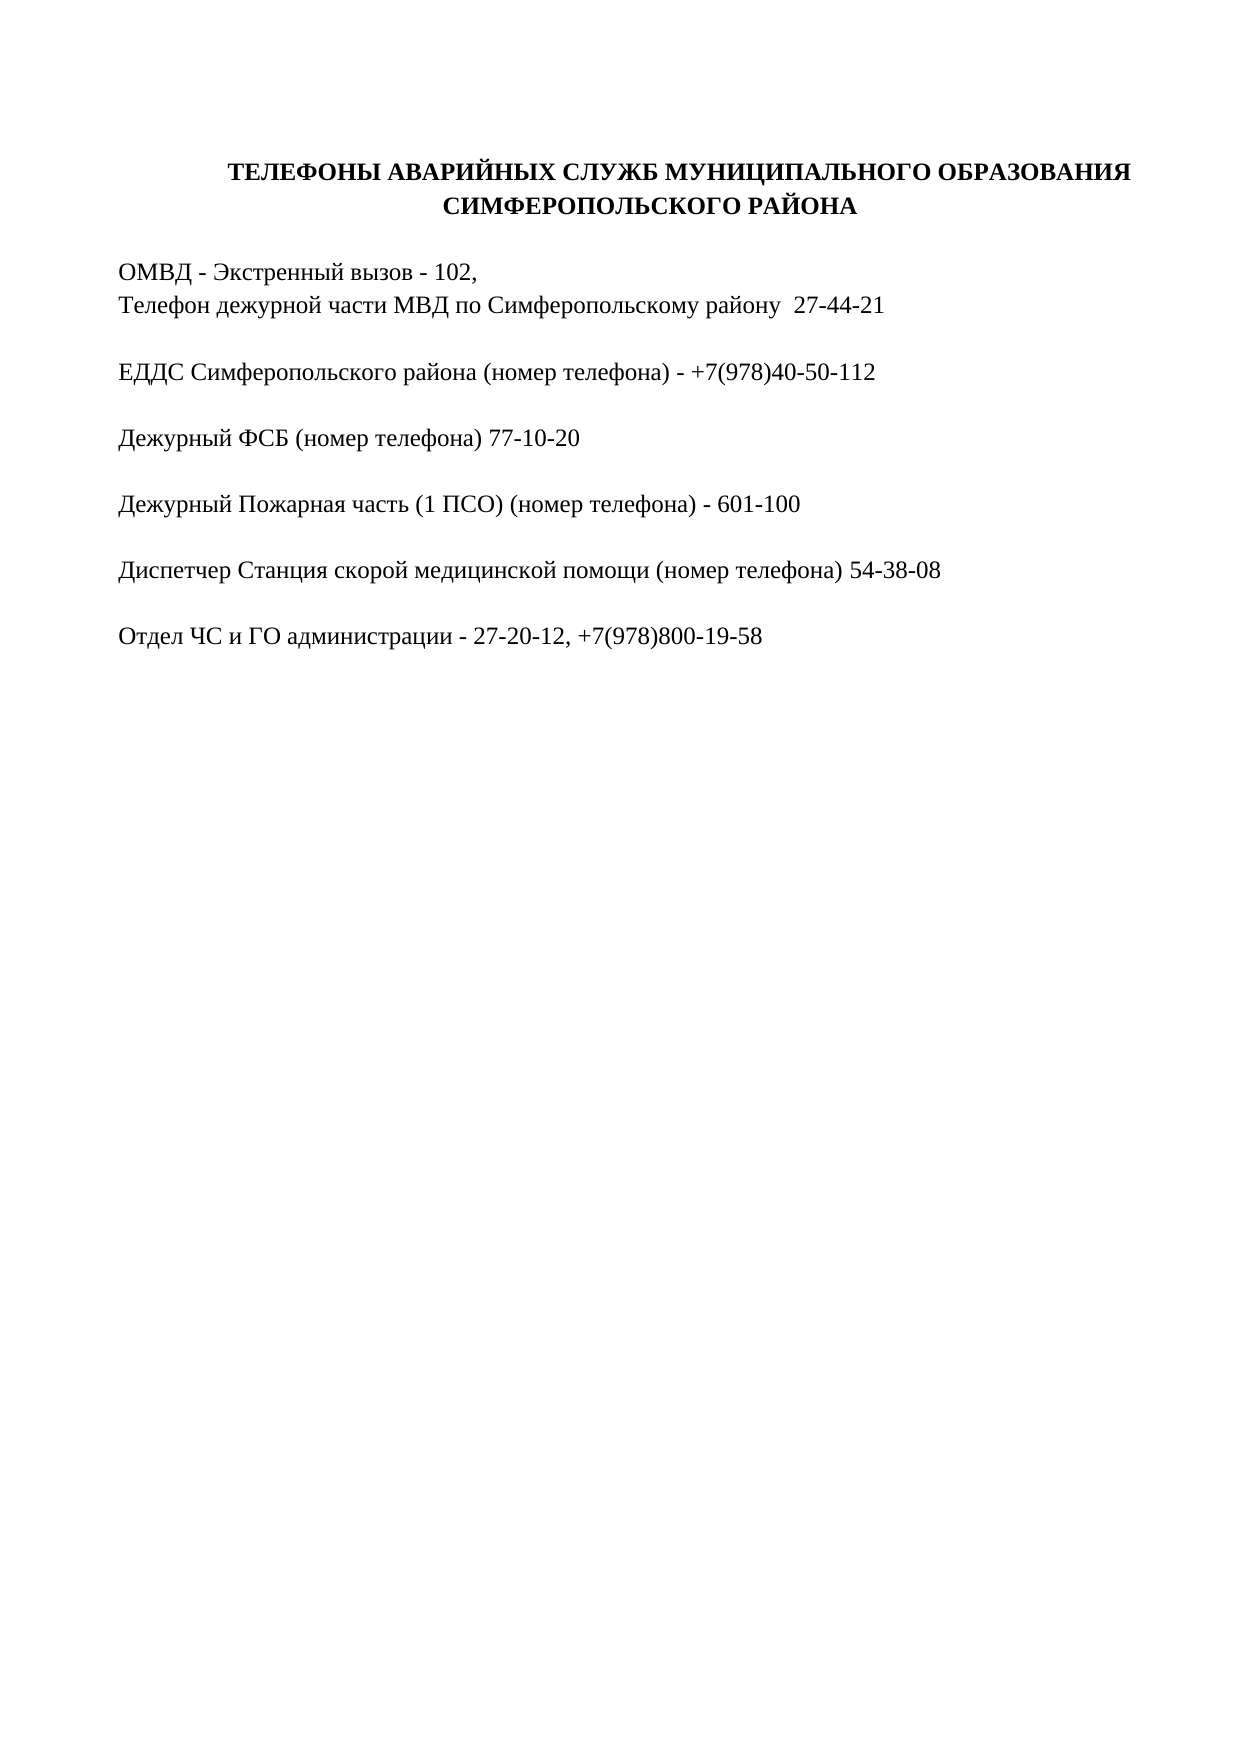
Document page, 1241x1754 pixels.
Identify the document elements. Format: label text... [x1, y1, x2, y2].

text ЕДДС Симферопольского района (номер телефона) - +7(978)40-50-112 [118, 353, 1182, 387]
text Дежурный ФСБ (номер телефона) 77-10-20 [118, 419, 1182, 453]
text Отдел ЧС и ГО администрации - 27-20-12, +7(978)800-19-58 [118, 618, 1182, 651]
text Диспетчер Станция скорой медицинской помощи (номер телефона) 54-38-08 [118, 552, 1182, 585]
text ТЕЛЕФОНЫ АВАРИЙНЫХ СЛУЖБ МУНИЦИПАЛЬНОГО ОБРАЗОВАНИЯ СИМФЕРОПОЛЬСКОГО РАЙОНА [118, 154, 1182, 221]
text ОМВД - Экстренный вызов - 102, [118, 254, 1182, 287]
text Дежурный Пожарная часть (1 ПСО) (номер телефона) - 601-100 [118, 486, 1182, 519]
text Телефон дежурной части МВД по Симферопольскому району 27-44-21 [118, 287, 1182, 321]
